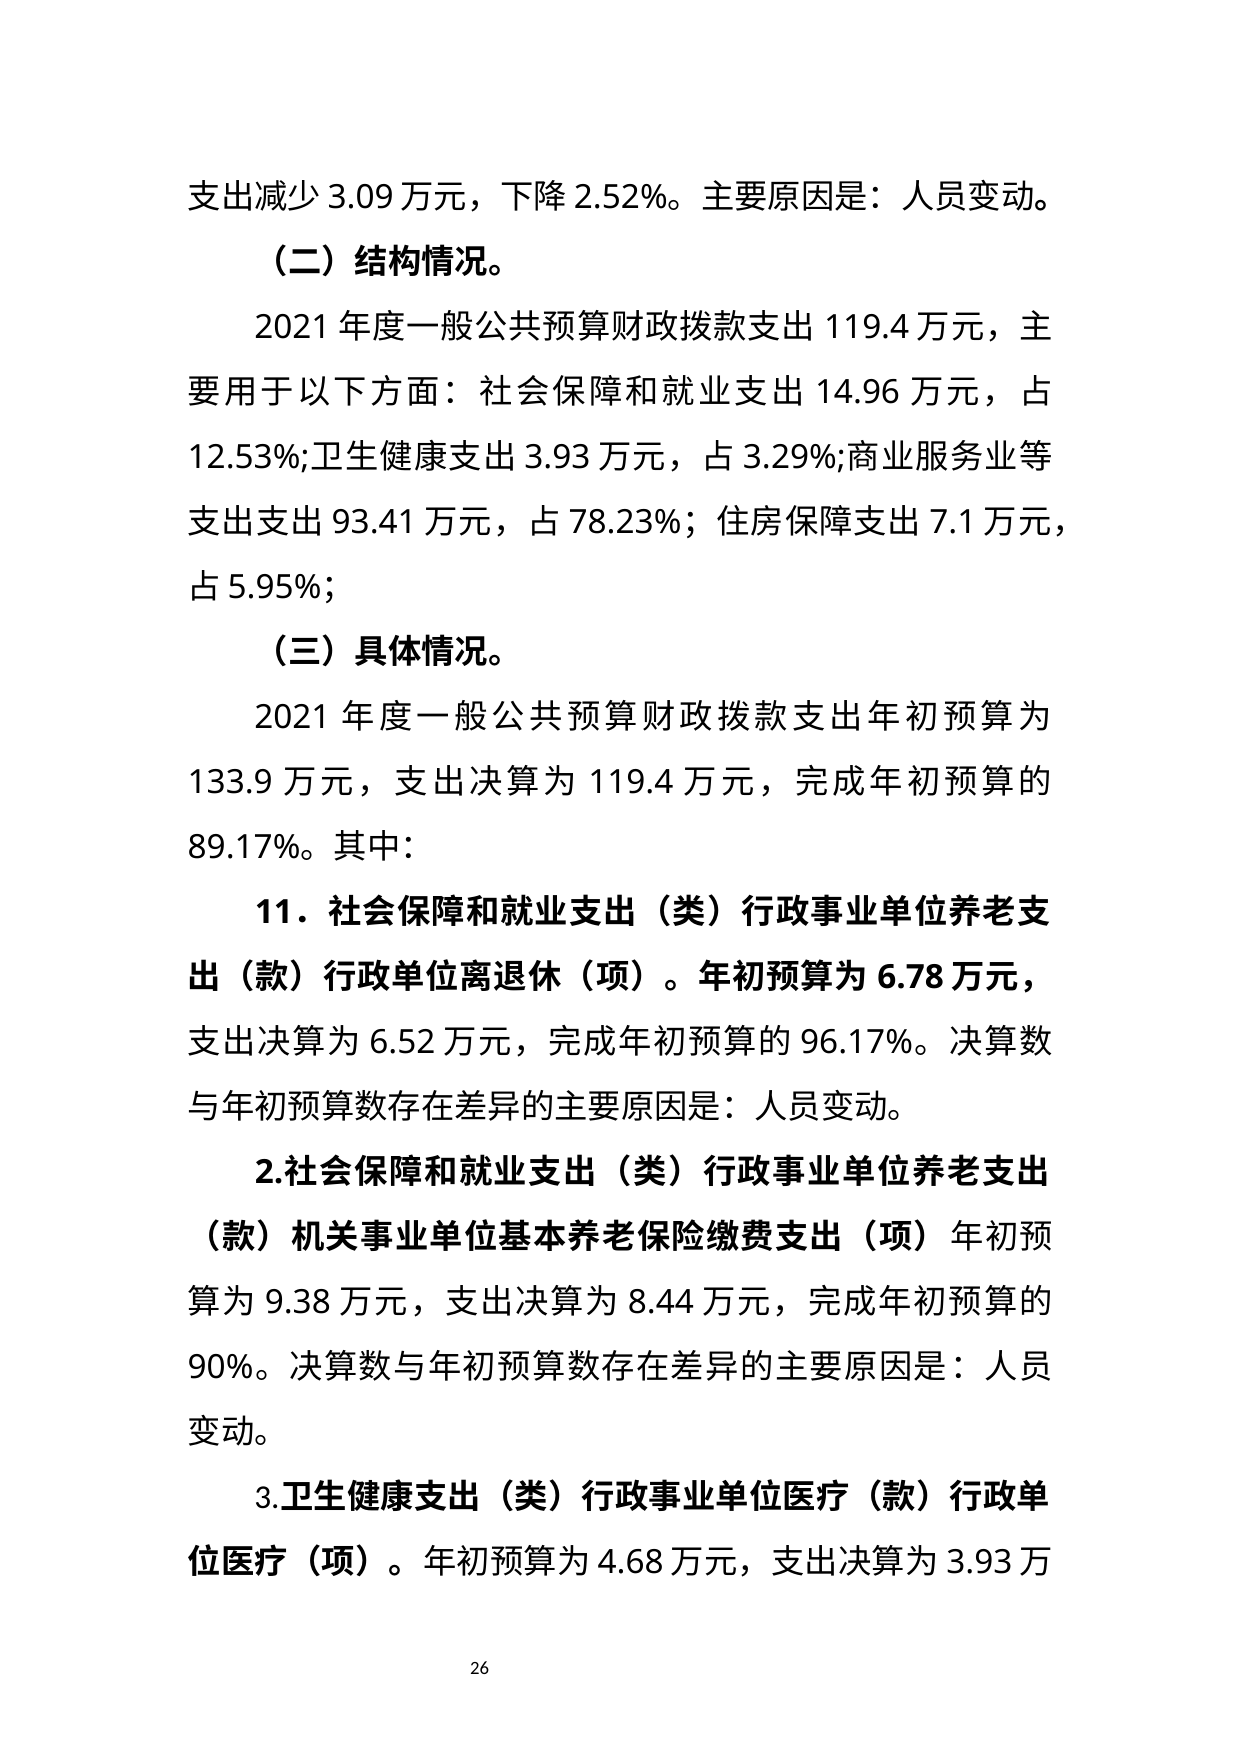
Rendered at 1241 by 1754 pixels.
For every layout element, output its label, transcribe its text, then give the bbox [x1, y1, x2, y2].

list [187, 1462, 1053, 1592]
text 2021年度一般公共预算财政拨款支出119.4万元，主要用于以下方面：社会保障和就业支出14.96万元，占12.53%;卫生健康支出3.93万元，占3.29%;商业服务业等支出支出93.41万元，占78.23%；住房保障支出7.1万元，占5.95%； [187, 292, 1053, 617]
text （二）结构情况。 [187, 227, 1053, 292]
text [187, 162, 1053, 227]
text （三）具体情况。 [187, 617, 1053, 682]
text 2021年度一般公共预算财政拨款支出年初预算为133.9万元，支出决算为119.4万元，完成年初预算的89.17%。其中： [187, 682, 1053, 877]
list 2.社会保障和就业支出（类）行政事业单位养老支出（款）机关事业单位基本养老保险缴费支出（项）年初预算为9.38万元，支出决算为8.44万元，完成年初预算的90%。决算数与年初预算数存在差异的主要原因是：人员变动。 [187, 1137, 1053, 1462]
list 11．社会保障和就业支出（类）行政事业单位养老支出（款）行政单位离退休（项）。年初预算为6.78万元，支出决算为6.52万元，完成年初预算的96.17%。决算数与年初预算数存在差异的主要原因是：人员变动。 [187, 877, 1053, 1137]
